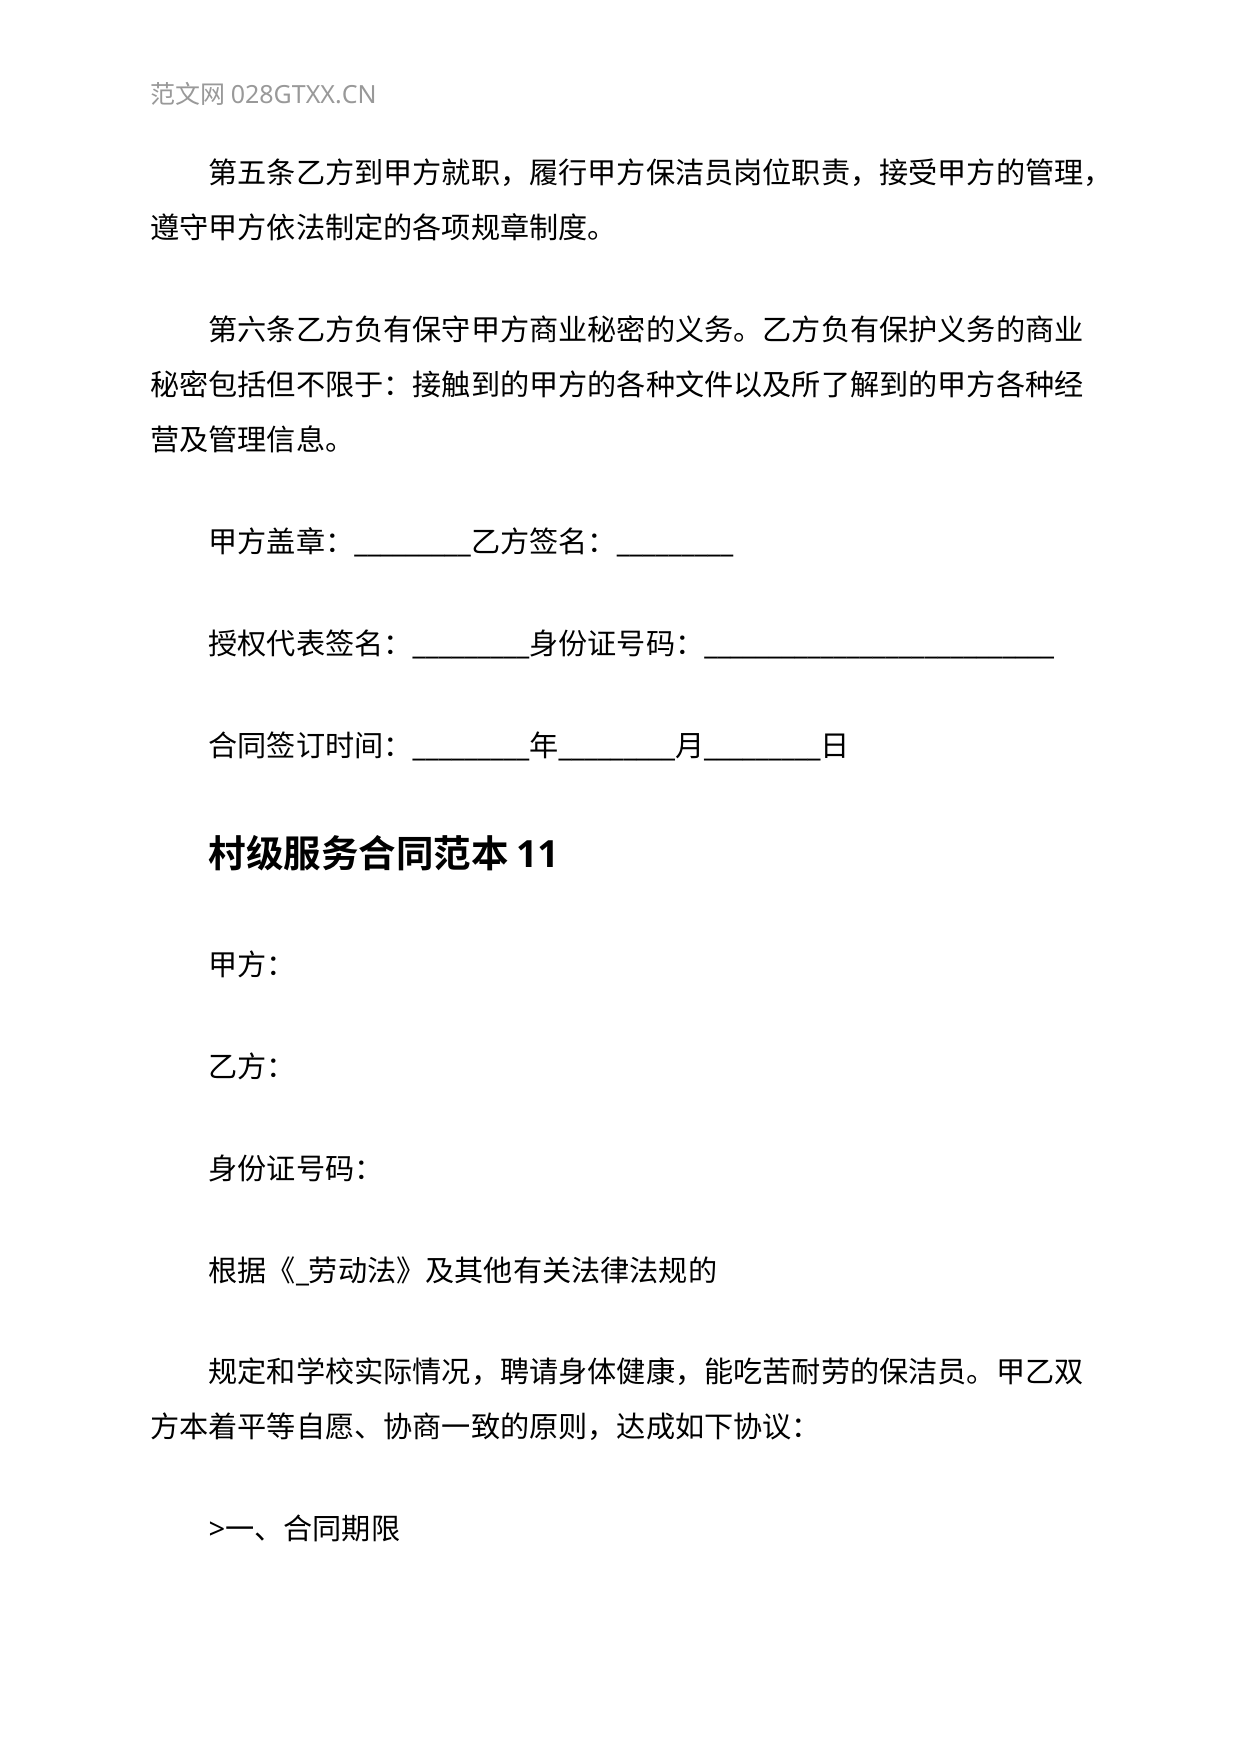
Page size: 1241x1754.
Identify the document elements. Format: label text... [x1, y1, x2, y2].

text 第五条乙方到甲方就职，履行甲方保洁员岗位职责，接受甲方的管理，遵守甲方依法制定的各项规章制度。 [150, 150, 1090, 247]
text 授权代表签名：_________身份证号码：___________________________ [150, 620, 1090, 663]
text 甲方： [150, 942, 1090, 984]
text 身份证号码： [150, 1145, 1090, 1188]
text 规定和学校实际情况，聘请身体健康，能吃苦耐劳的保洁员。甲乙双方本着平等自愿、协商一致的原则，达成如下协议： [150, 1349, 1090, 1446]
text >一、合同期限 [150, 1506, 1090, 1548]
text 根据《_劳动法》及其他有关法律法规的 [150, 1247, 1090, 1289]
text 合同签订时间：_________年_________月_________日 [150, 722, 1090, 764]
text 第六条乙方负有保守甲方商业秘密的义务。乙方负有保护义务的商业秘密包括但不限于：接触到的甲方的各种文件以及所了解到的甲方各种经营及管理信息。 [150, 307, 1090, 459]
text 甲方盖章：_________乙方签名：_________ [150, 518, 1090, 561]
text 乙方： [150, 1043, 1090, 1086]
text 村级服务合同范本11 [150, 824, 1090, 879]
